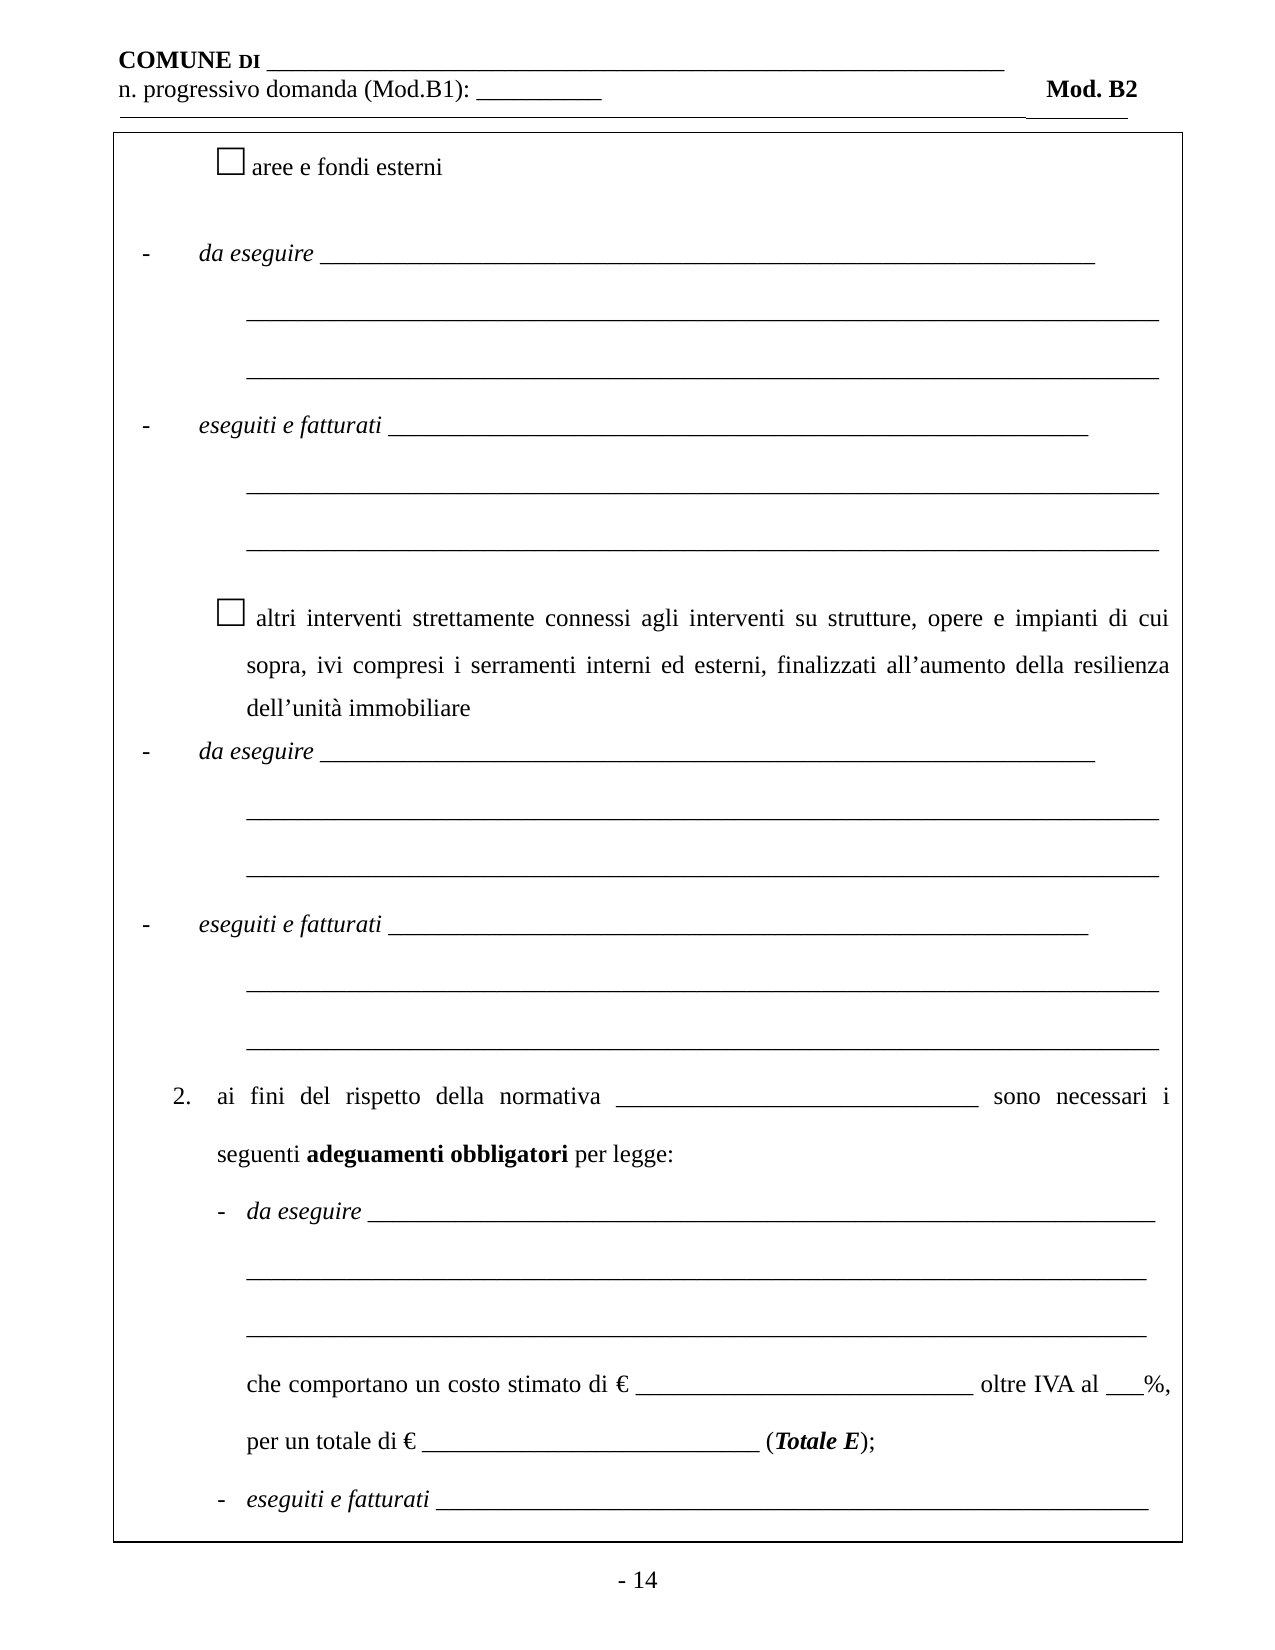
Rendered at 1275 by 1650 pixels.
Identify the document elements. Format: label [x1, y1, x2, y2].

table_header [114, 133, 1182, 1541]
